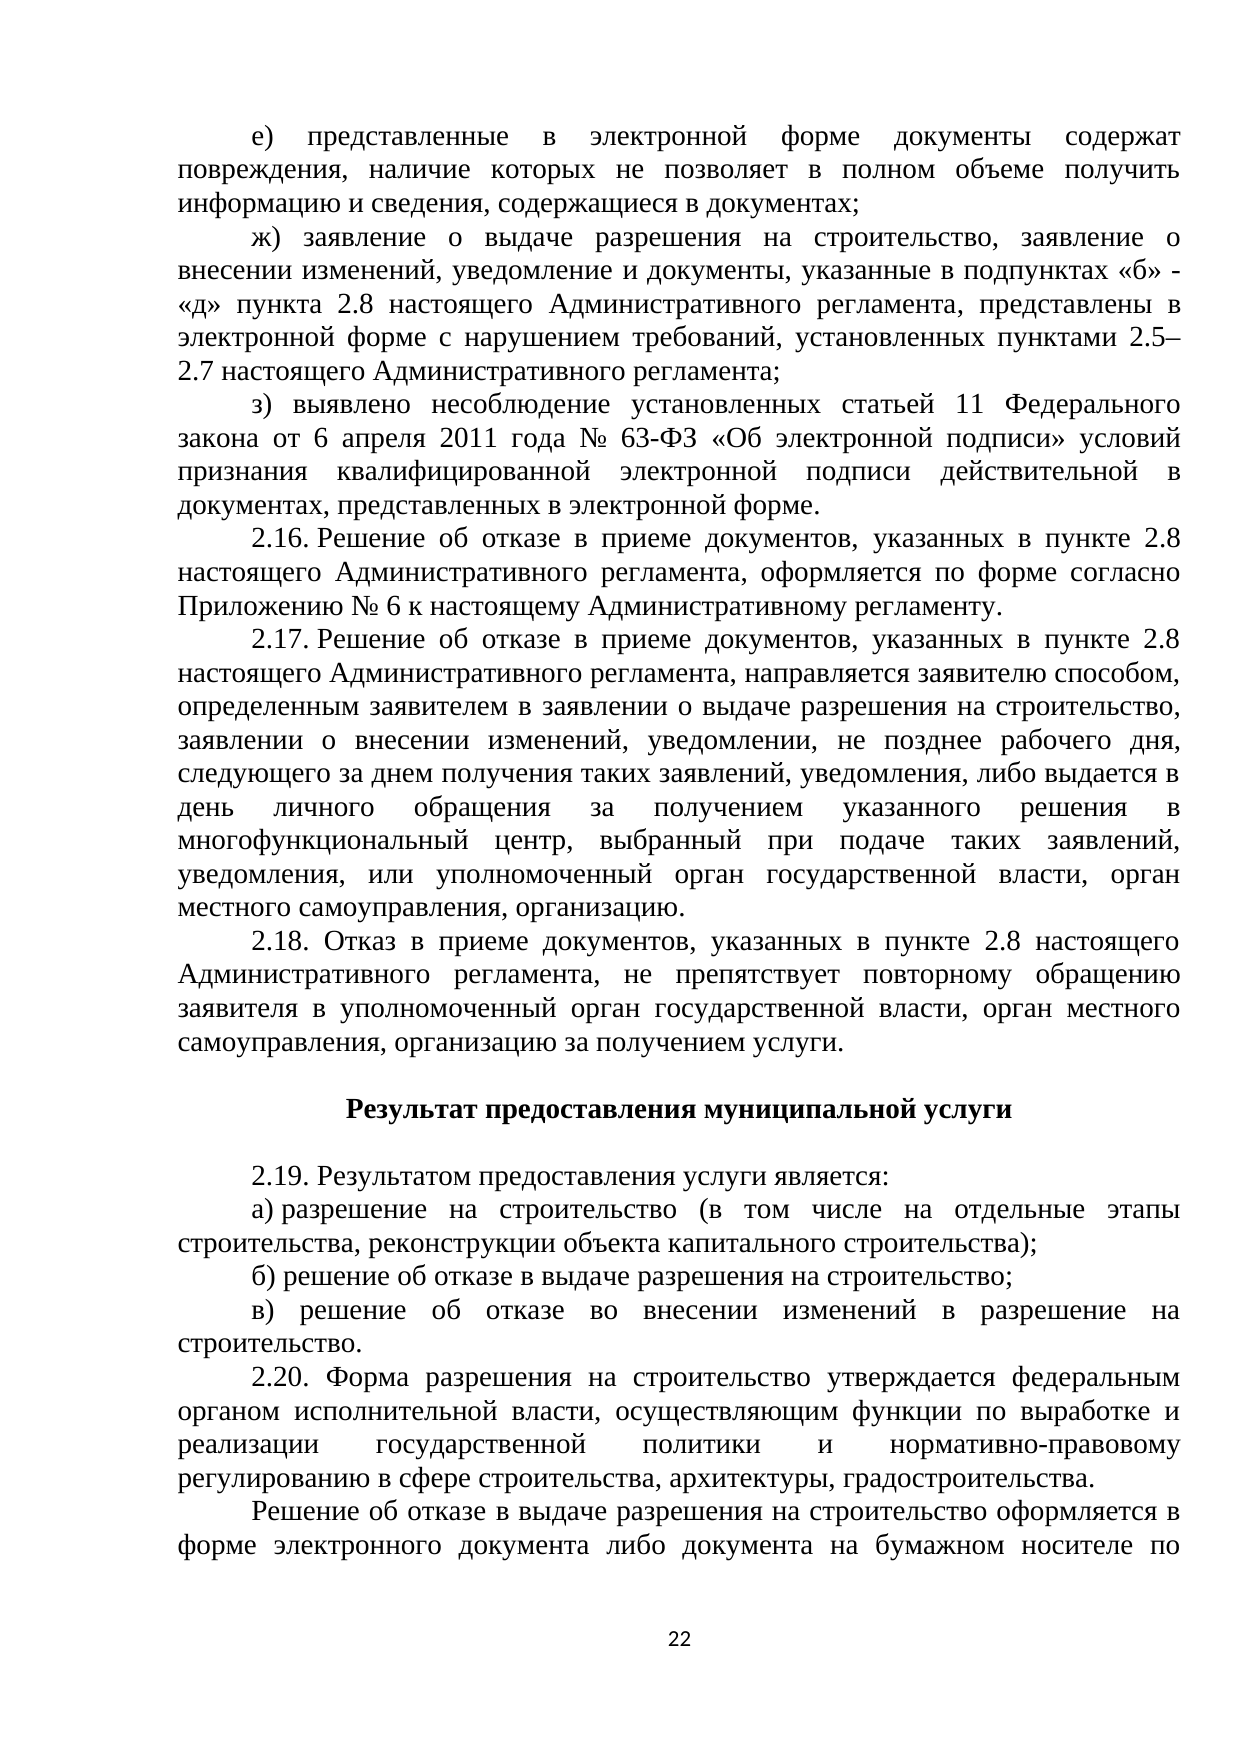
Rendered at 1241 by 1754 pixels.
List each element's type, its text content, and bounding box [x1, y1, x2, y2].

text 2.17. Решение об отказе в приеме документов, указанных в пункте 2.8 настоящего Административного регламента, направляется заявителю способом, определенным заявителем в заявлении о выдаче разрешения на строительство, заявлении о внесении изменений, уведомлении, не позднее рабочего дня, следующего за днем получения таких заявлений, уведомления, либо выдается в день личного обращения за получением указанного решения в многофункциональный центр, выбранный при подаче таких заявлений, уведомления, или уполномоченный орган государственной власти, орган местного самоуправления, организацию. [177, 621, 1181, 923]
text а) разрешение на строительство (в том числе на отдельные этапы строительства, реконструкции объекта капитального строительства); [177, 1191, 1181, 1258]
text 2.16. Решение об отказе в приеме документов, указанных в пункте 2.8 настоящего Административного регламента, оформляется по форме согласно Приложению № 6 к настоящему Административному регламенту. [177, 521, 1181, 621]
text Результат предоставления муниципальной услуги [177, 1091, 1181, 1124]
text в) решение об отказе во внесении изменений в разрешение на строительство. [177, 1292, 1181, 1359]
text з) выявлено несоблюдение установленных статьей 11 Федерального закона от 6 апреля 2011 года № 63-ФЗ «Об электронной подписи» условий признания квалифицированной электронной подписи действительной в документах, представленных в электронной форме. [177, 386, 1181, 521]
text 2.19. Результатом предоставления услуги является: [177, 1158, 1181, 1191]
text е) представленные в электронной форме документы содержат повреждения, наличие которых не позволяет в полном объеме получить информацию и сведения, содержащиеся в документах; [177, 118, 1181, 219]
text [177, 1493, 1181, 1560]
text б) решение об отказе в выдаче разрешения на строительство; [177, 1258, 1181, 1292]
text 2.20. Форма разрешения на строительство утверждается федеральным органом исполнительной власти, осуществляющим функции по выработке и реализации государственной политики и нормативно-правовому регулированию в сфере строительства, архитектуры, градостроительства. [177, 1359, 1181, 1493]
text 2.18. Отказ в приеме документов, указанных в пункте 2.8 настоящего Административного регламента, не препятствует повторному обращению заявителя в уполномоченный орган государственной власти, орган местного самоуправления, организацию за получением услуги. [177, 923, 1181, 1057]
text ж) заявление о выдаче разрешения на строительство, заявление о внесении изменений, уведомление и документы, указанные в подпунктах «б» - «д» пункта 2.8 настоящего Административного регламента, представлены в электронной форме с нарушением требований, установленных пунктами 2.5–2.7 настоящего Административного регламента; [177, 219, 1181, 386]
